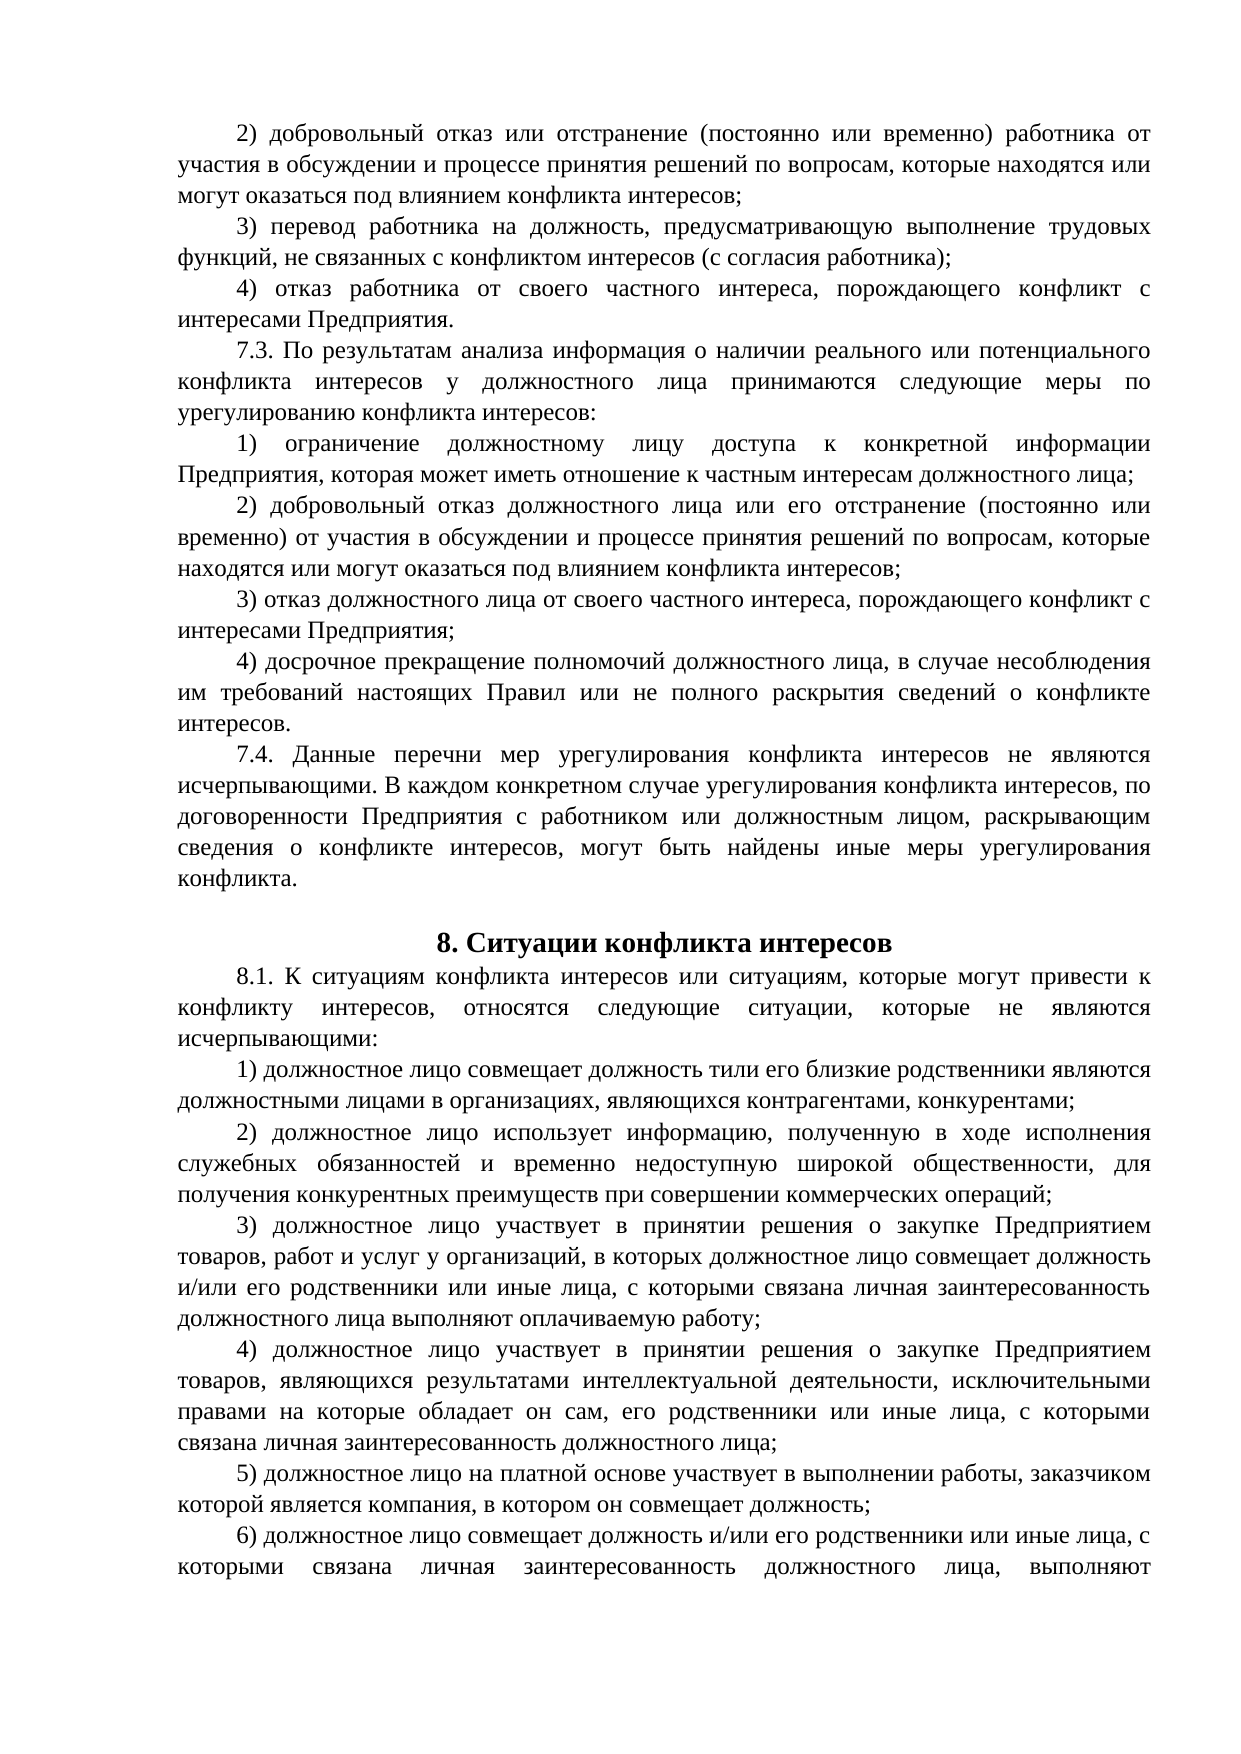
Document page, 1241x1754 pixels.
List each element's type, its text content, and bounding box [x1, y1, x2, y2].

text 4) отказ работника от своего частного интереса, порождающего конфликт с интересами Предприятия. [177, 273, 1152, 333]
text 1) ограничение должностному лицу доступа к конкретной информации Предприятия, которая может иметь отношение к частным интересам должностного лица; [177, 428, 1152, 488]
text 1) должностное лицо совмещает должность тили его близкие родственники являются должностными лицами в организациях, являющихся контрагентами, конкурентами; [177, 1054, 1152, 1114]
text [177, 1520, 1152, 1580]
text 4) досрочное прекращение полномочий должностного лица, в случае несоблюдения им требований настоящих Правил или не полного раскрытия сведений о конфликте интересов. [177, 646, 1152, 737]
text 3) отказ должностного лица от своего частного интереса, порождающего конфликт с интересами Предприятия; [177, 584, 1152, 643]
text 2) добровольный отказ или отстранение (постоянно или временно) работника от участия в обсуждении и процессе принятия решений по вопросам, которые находятся или могут оказаться под влиянием конфликта интересов; [177, 118, 1152, 209]
text 5) должностное лицо на платной основе участвует в выполнении работы, заказчиком которой является компания, в котором он совмещает должность; [177, 1458, 1152, 1518]
text 2) должностное лицо использует информацию, полученную в ходе исполнения служебных обязанностей и временно недоступную широкой общественности, для получения конкурентных преимуществ при совершении коммерческих операций; [177, 1117, 1152, 1207]
text 7.4. Данные перечни мер урегулирования конфликта интересов не являются исчерпывающими. В каждом конкретном случае урегулирования конфликта интересов, по договоренности Предприятия с работником или должностным лицом, раскрывающим сведения о конфликте интересов, могут быть найдены иные меры урегулирования конфликта. [177, 739, 1152, 892]
text 3) перевод работника на должность, предусматривающую выполнение трудовых функций, не связанных с конфликтом интересов (с согласия работника); [177, 211, 1152, 271]
text 2) добровольный отказ должностного лица или его отстранение (постоянно или временно) от участия в обсуждении и процессе принятия решений по вопросам, которые находятся или могут оказаться под влиянием конфликта интересов; [177, 491, 1152, 581]
text 3) должностное лицо участвует в принятии решения о закупке Предприятием товаров, работ и услуг у организаций, в которых должностное лицо совмещает должность и/или его родственники или иные лица, с которыми связана личная заинтересованность должностного лица выполняют оплачиваемую работу; [177, 1210, 1152, 1332]
text 7.3. По результатам анализа информация о наличии реального или потенциального конфликта интересов у должностного лица принимаются следующие меры по урегулированию конфликта интересов: [177, 335, 1152, 426]
text 8. Ситуации конфликта интересов [177, 925, 1152, 959]
text 4) должностное лицо участвует в принятии решения о закупке Предприятием товаров, являющихся результатами интеллектуальной деятельности, исключительными правами на которые обладает он сам, его родственники или иные лица, с которыми связана личная заинтересованность должностного лица; [177, 1334, 1152, 1456]
text 8.1. К ситуациям конфликта интересов или ситуациям, которые могут привести к конфликту интересов, относятся следующие ситуации, которые не являются исчерпывающими: [177, 961, 1152, 1052]
